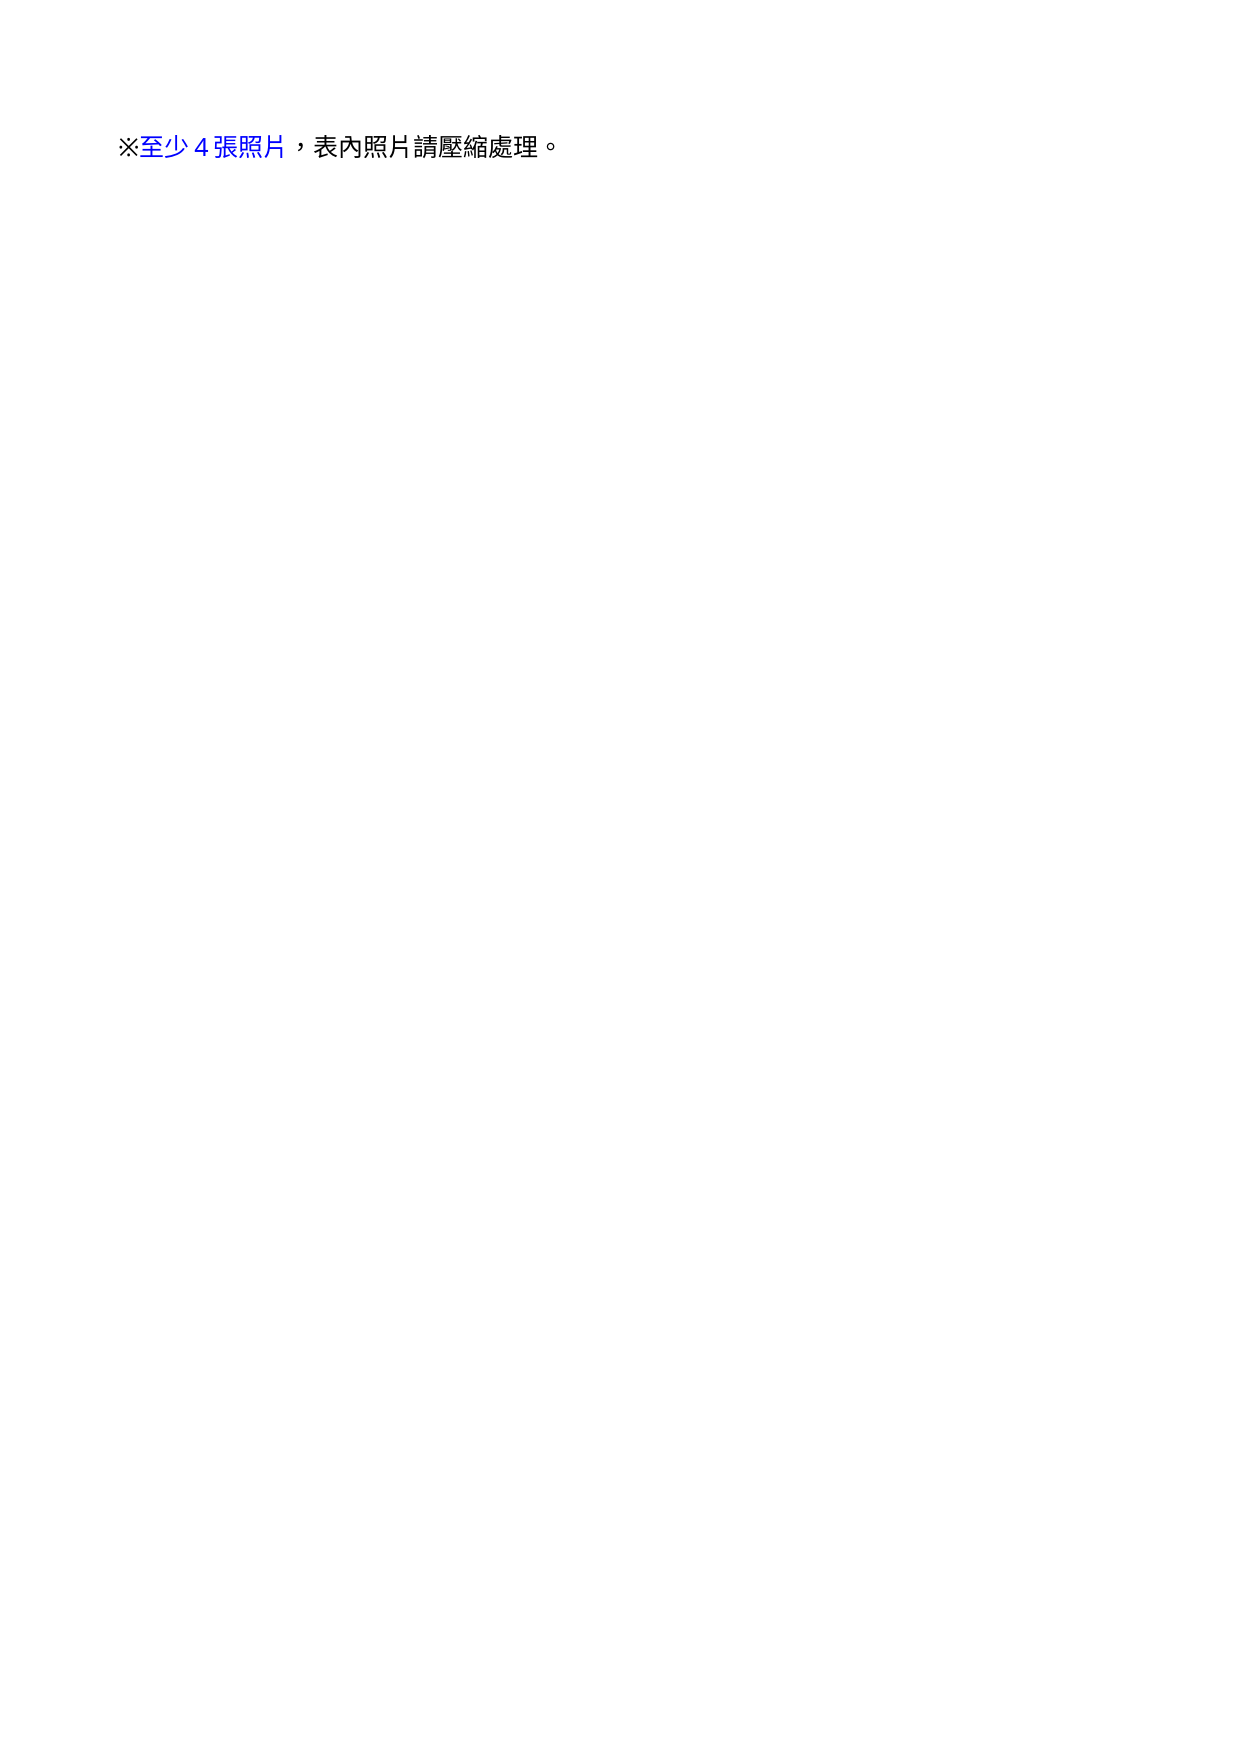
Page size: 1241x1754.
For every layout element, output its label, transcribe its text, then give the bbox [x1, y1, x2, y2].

text ※至少4張照片，表內照片請壓縮處理。 [118, 127, 1122, 164]
